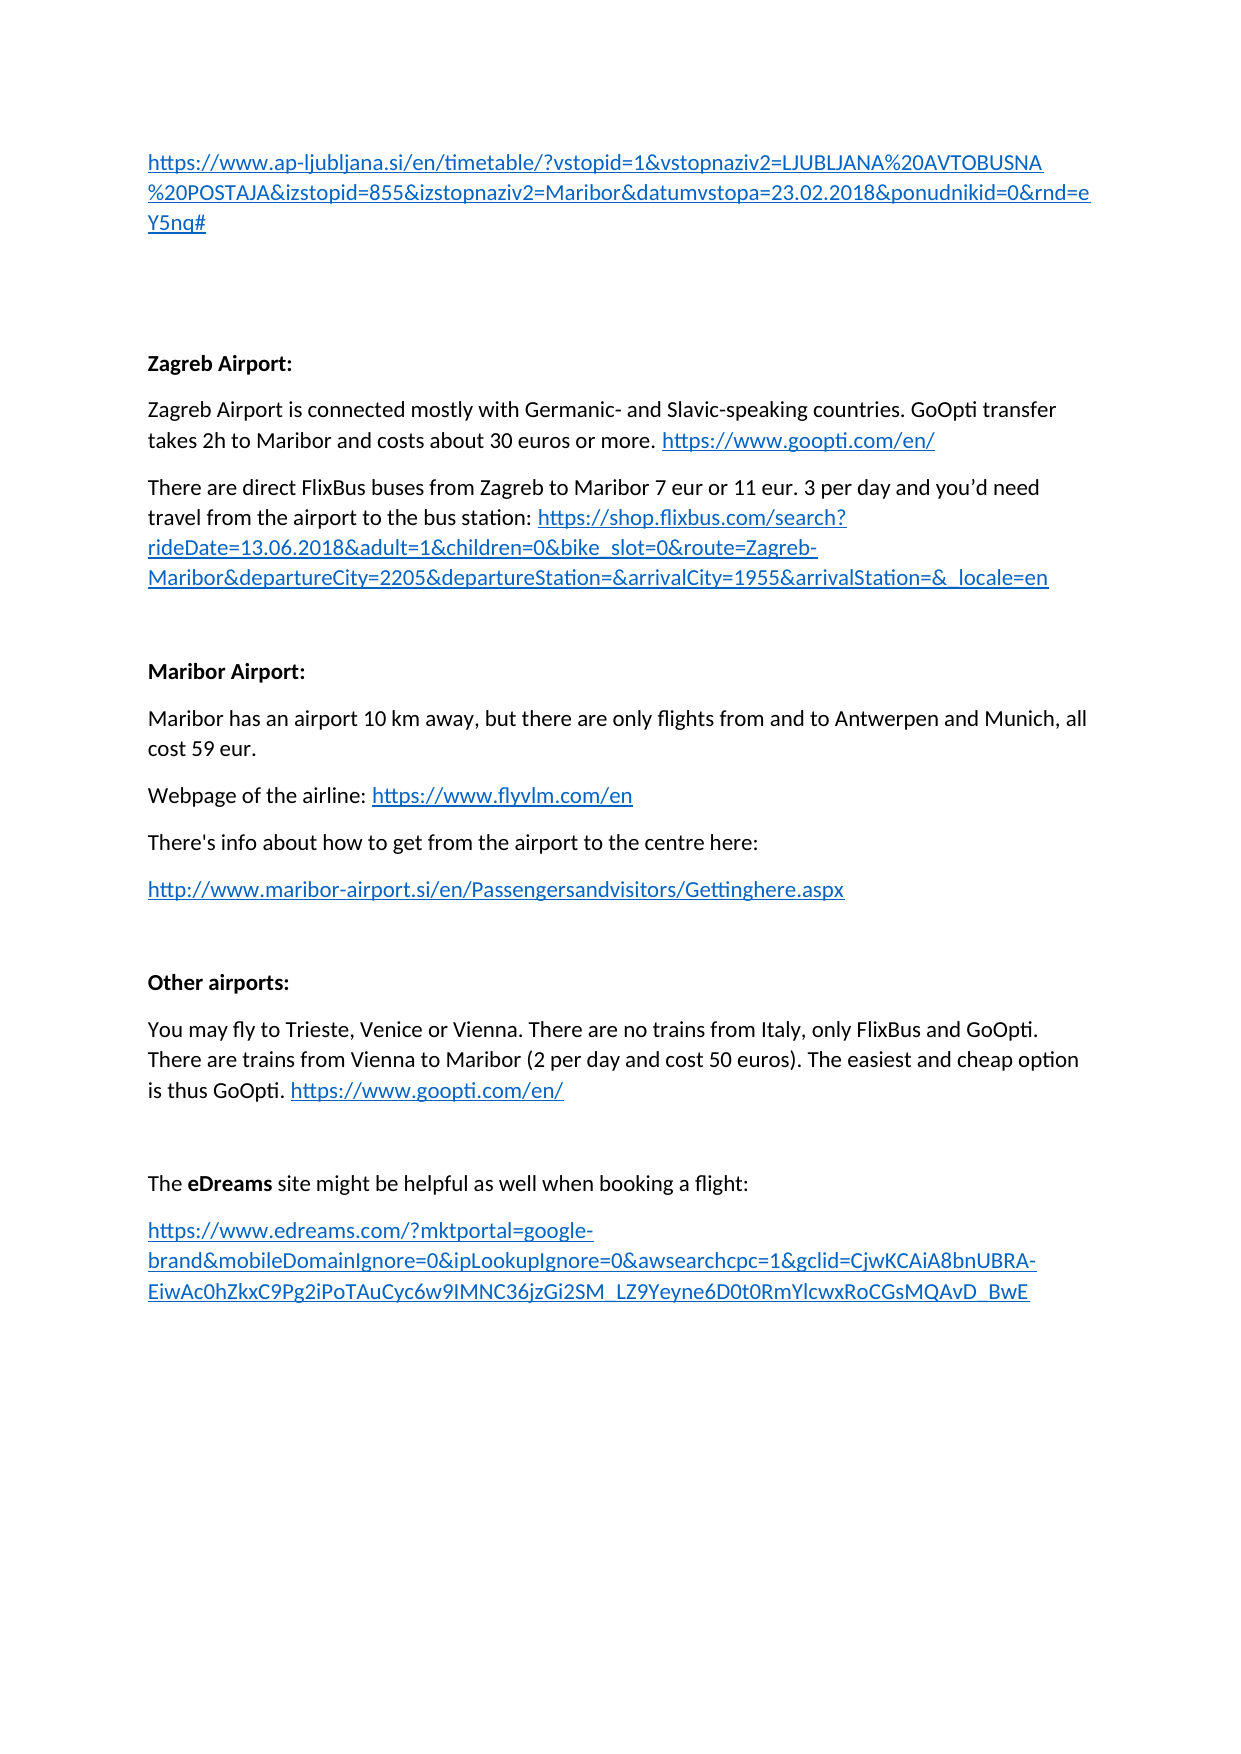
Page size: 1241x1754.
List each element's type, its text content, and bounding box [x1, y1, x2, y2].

text Maribor Airport: [148, 657, 1093, 685]
text Zagreb Airport is connected mostly with Germanic- and Slavic-speaking countries. GoOpti transfer takes 2h to Maribor and costs about 30 euros or more. https://www.goopti.com/en/ [148, 396, 1093, 454]
text Zagreb Airport: [148, 349, 1093, 377]
text Webpage of the airline: https://www.flyvlm.com/en [148, 781, 1093, 809]
text Other airports: [148, 968, 1093, 996]
text Maribor has an airport 10 km away, but there are only flights from and to Antwerpen and Munich, all cost 59 eur. [148, 704, 1093, 762]
text http://www.maribor-airport.si/en/Passengersandvisitors/Gettinghere.aspx [148, 875, 1093, 903]
text There are direct FlixBus buses from Zagreb to Maribor 7 eur or 11 eur. 3 per day and you’d need travel from the airport to the bus station: https://shop.flixbus.com/search?rideDate=13.06.2018&adult=1&children=0&bike_slot=0&route=Zagreb-Maribor&departureCity=2205&departureStation=&arrivalCity=1955&arrivalStation=&_locale=en [148, 473, 1093, 591]
text You may fly to Trieste, Venice or Vienna. There are no trains from Italy, only FlixBus and GoOpti. There are trains from Vienna to Maribor (2 per day and cost 50 euros). The easiest and cheap option is thus GoOpti. https://www.goopti.com/en/ [148, 1015, 1093, 1104]
text https://www.edreams.com/?mktportal=google-brand&mobileDomainIgnore=0&ipLookupIgnore=0&awsearchcpc=1&gclid=CjwKCAiA8bnUBRA-EiwAc0hZkxC9Pg2iPoTAuCyc6w9IMNC36jzGi2SM_LZ9Yeyne6D0t0RmYlcwxRoCGsMQAvD_BwE [148, 1216, 1093, 1305]
text https://www.ap-ljubljana.si/en/timetable/?vstopid=1&vstopnaziv2=LJUBLJANA%20AVTOBUSNA%20POSTAJA&izstopid=855&izstopnaziv2=Maribor&datumvstopa=23.02.2018&ponudnikid=0&rnd=eY5nq# [148, 148, 1093, 236]
text There's info about how to get from the airport to the centre here: [148, 828, 1093, 856]
text The eDreams site might be helpful as well when booking a flight: [148, 1169, 1093, 1197]
